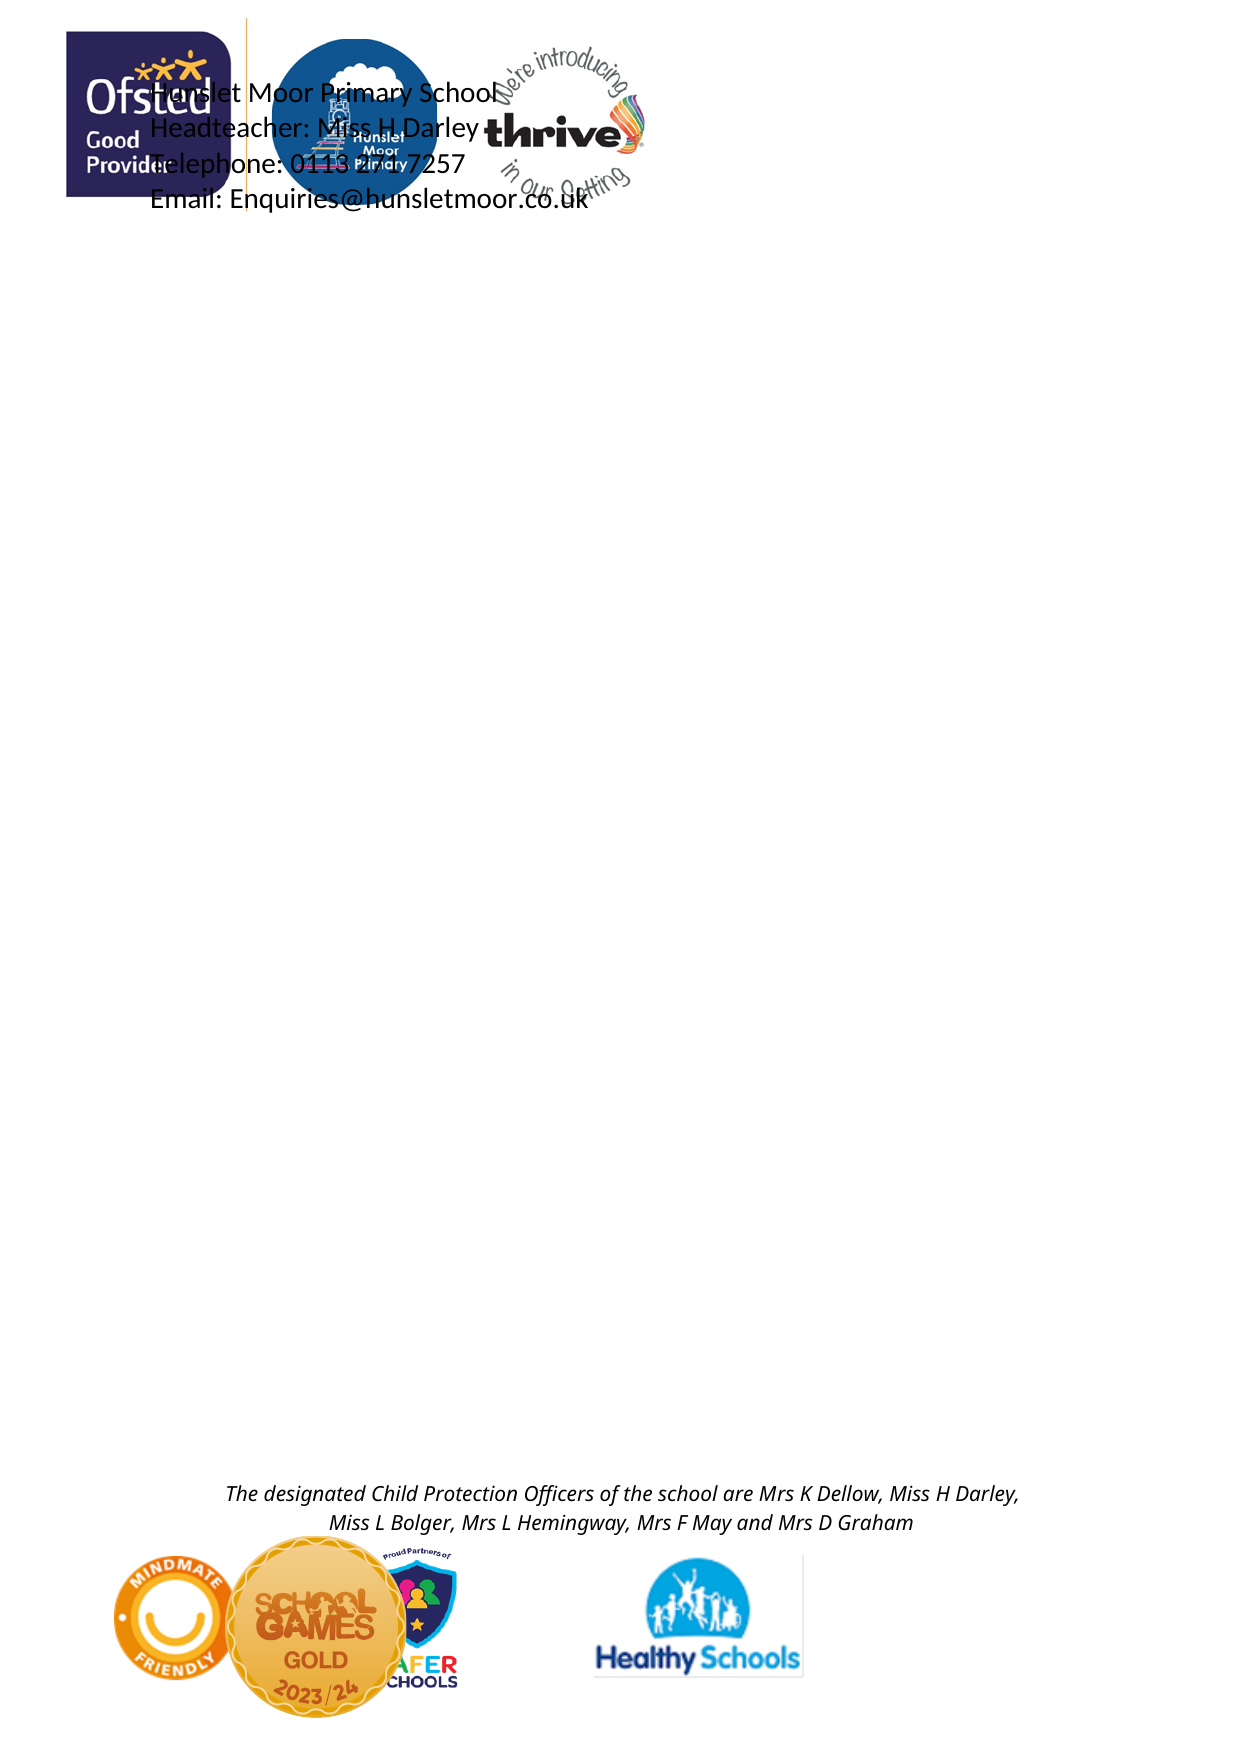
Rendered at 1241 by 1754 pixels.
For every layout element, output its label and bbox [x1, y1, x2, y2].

picture [56, 12, 258, 214]
picture [477, 34, 654, 212]
picture [370, 196, 376, 205]
picture [114, 1536, 478, 1718]
picture [400, 196, 406, 205]
picture [344, 191, 360, 205]
picture [254, 125, 258, 135]
picture [594, 1555, 805, 1679]
picture [271, 39, 438, 205]
picture [480, 196, 488, 206]
picture [479, 90, 487, 100]
picture [349, 197, 355, 204]
